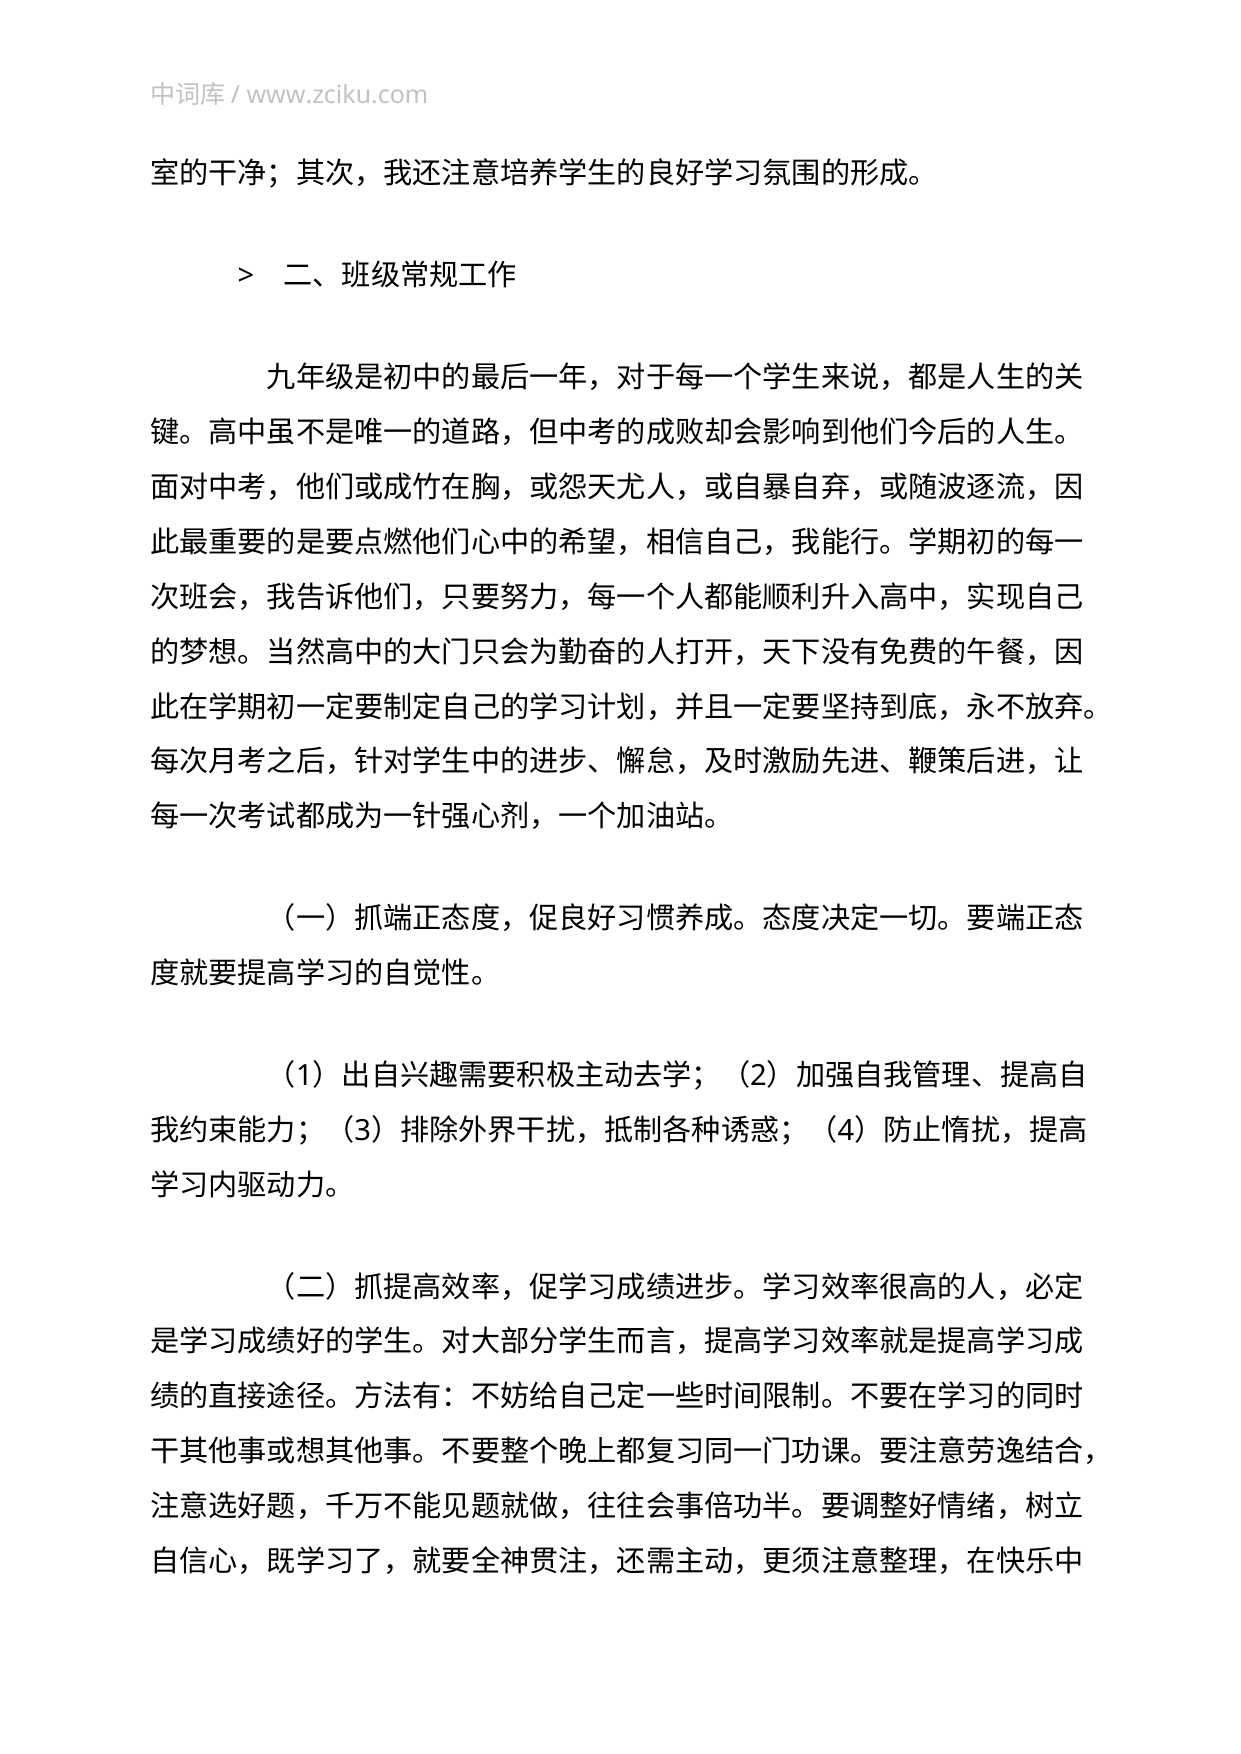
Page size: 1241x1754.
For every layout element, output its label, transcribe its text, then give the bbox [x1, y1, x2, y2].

text （1）出自兴趣需要积极主动去学；（2）加强自我管理、提高自我约束能力；（3）排除外界干扰，抵制各种诱惑；（4）防止惰扰，提高学习内驱动力。 [150, 1051, 1090, 1204]
text （一）抓端正态度，促良好习惯养成。态度决定一切。要端正态度就要提高学习的自觉性。 [150, 895, 1090, 992]
text 九年级是初中的最后一年，对于每一个学生来说，都是人生的关键。高中虽不是唯一的道路，但中考的成败却会影响到他们今后的人生。面对中考，他们或成竹在胸，或怨天尤人，或自暴自弃，或随波逐流，因此最重要的是要点燃他们心中的希望，相信自己，我能行。学期初的每一次班会，我告诉他们，只要努力，每一个人都能顺利升入高中，实现自己的梦想。当然高中的大门只会为勤奋的人打开，天下没有免费的午餐，因此在学期初一定要制定自己的学习计划，并且一定要坚持到底，永不放弃。每次月考之后，针对学生中的进步、懈怠，及时激励先进、鞭策后进，让每一次考试都成为一针强心剂，一个加油站。 [150, 354, 1090, 835]
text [150, 150, 1090, 192]
text > 二、班级常规工作 [150, 252, 1090, 294]
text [150, 1263, 1090, 1580]
